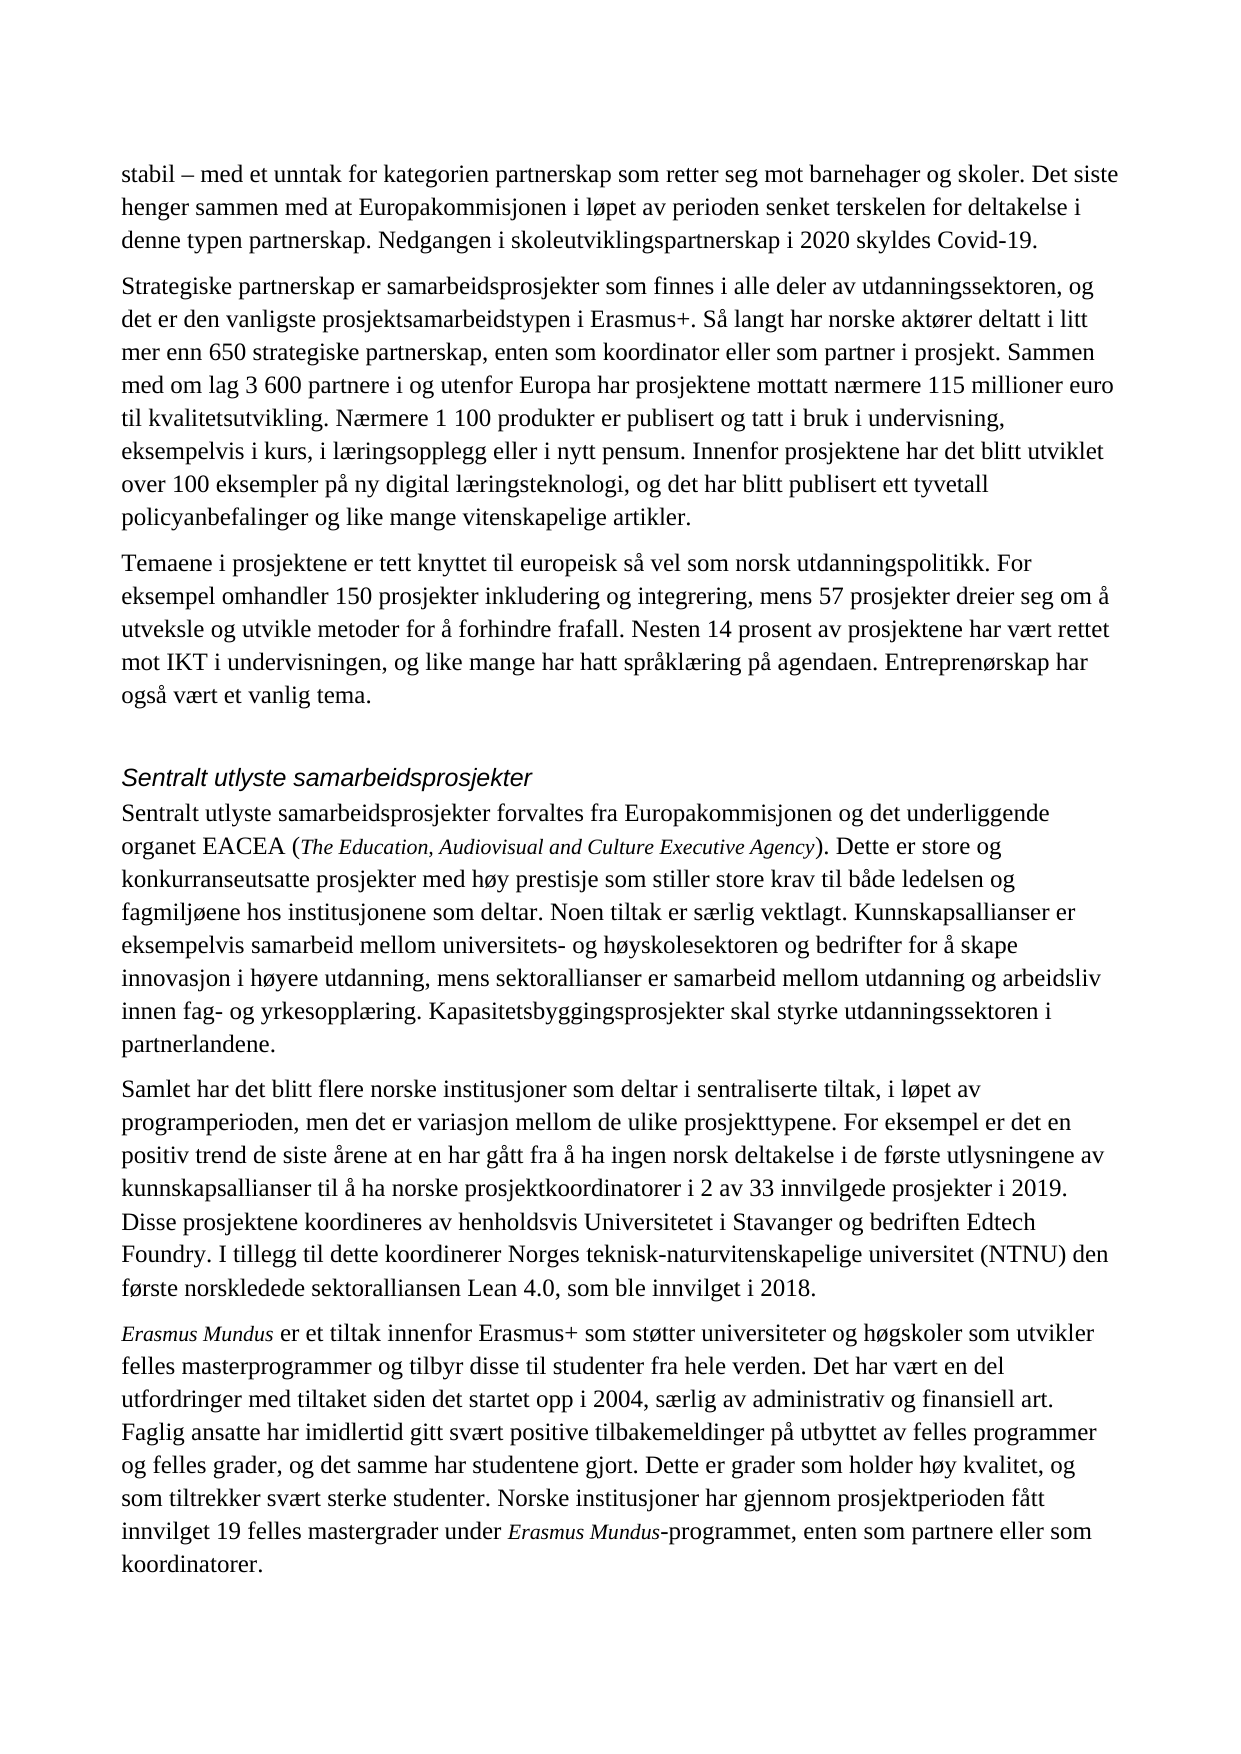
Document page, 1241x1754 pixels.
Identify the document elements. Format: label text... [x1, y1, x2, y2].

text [121, 159, 1119, 254]
text Erasmus Mundus er et tiltak innenfor Erasmus+ som støtter universiteter og høgskoler som utvikler felles masterprogrammer og tilbyr disse til studenter fra hele verden. Det har vært en del utfordringer med tiltaket siden det startet opp i 2004, særlig av administrativ og finansiell art. Faglig ansatte har imidlertid gitt svært positive tilbakemeldinger på utbyttet av felles programmer og felles grader, og det samme har studentene gjort. Dette er grader som holder høy kvalitet, og som tiltrekker svært sterke studenter. Norske institusjoner har gjennom prosjektperioden fått innvilget 19 felles mastergrader under Erasmus Mundus-programmet, enten som partnere eller som koordinatorer. [121, 1318, 1119, 1578]
text Sentralt utlyste samarbeidsprosjekter [121, 763, 1119, 792]
text Strategiske partnerskap er samarbeidsprosjekter som finnes i alle deler av utdanningssektoren, og det er den vanligste prosjektsamarbeidstypen i Erasmus+. Så langt har norske aktører deltatt i litt mer enn 650 strategiske partnerskap, enten som koordinator eller som partner i prosjekt. Sammen med om lag 3 600 partnere i og utenfor Europa har prosjektene mottatt nærmere 115 millioner euro til kvalitetsutvikling. Nærmere 1 100 produkter er publisert og tatt i bruk i undervisning, eksempelvis i kurs, i læringsopplegg eller i nytt pensum. Innenfor prosjektene har det blitt utviklet over 100 eksempler på ny digital læringsteknologi, og det har blitt publisert ett tyvetall policyanbefalinger og like mange vitenskapelige artikler. [121, 271, 1119, 531]
text Temaene i prosjektene er tett knyttet til europeisk så vel som norsk utdanningspolitikk. For eksempel omhandler 150 prosjekter inkludering og integrering, mens 57 prosjekter dreier seg om å utveksle og utvikle metoder for å forhindre frafall. Nesten 14 prosent av prosjektene har vært rettet mot IKT i undervisningen, og like mange har hatt språklæring på agendaen. Entreprenørskap har også vært et vanlig tema. [121, 548, 1119, 708]
text Sentralt utlyste samarbeidsprosjekter forvaltes fra Europakommisjonen og det underliggende organet EACEA (The Education, Audiovisual and Culture Executive Agency). Dette er store og konkurranseutsatte prosjekter med høy prestisje som stiller store krav til både ledelsen og fagmiljøene hos institusjonene som deltar. Noen tiltak er særlig vektlagt. Kunnskapsallianser er eksempelvis samarbeid mellom universitets- og høyskolesektoren og bedrifter for å skape innovasjon i høyere utdanning, mens sektorallianser er samarbeid mellom utdanning og arbeidsliv innen fag- og yrkesopplæring. Kapasitetsbyggingsprosjekter skal styrke utdanningssektoren i partnerlandene. [121, 798, 1119, 1058]
text Samlet har det blitt flere norske institusjoner som deltar i sentraliserte tiltak, i løpet av programperioden, men det er variasjon mellom de ulike prosjekttypene. For eksempel er det en positiv trend de siste årene at en har gått fra å ha ingen norsk deltakelse i de første utlysningene av kunnskapsallianser til å ha norske prosjektkoordinatorer i 2 av 33 innvilgede prosjekter i 2019. Disse prosjektene koordineres av henholdsvis Universitetet i Stavanger og bedriften Edtech Foundry. I tillegg til dette koordinerer Norges teknisk-naturvitenskapelige universitet (NTNU) den første norskledede sektoralliansen Lean 4.0, som ble innvilget i 2018. [121, 1074, 1119, 1301]
